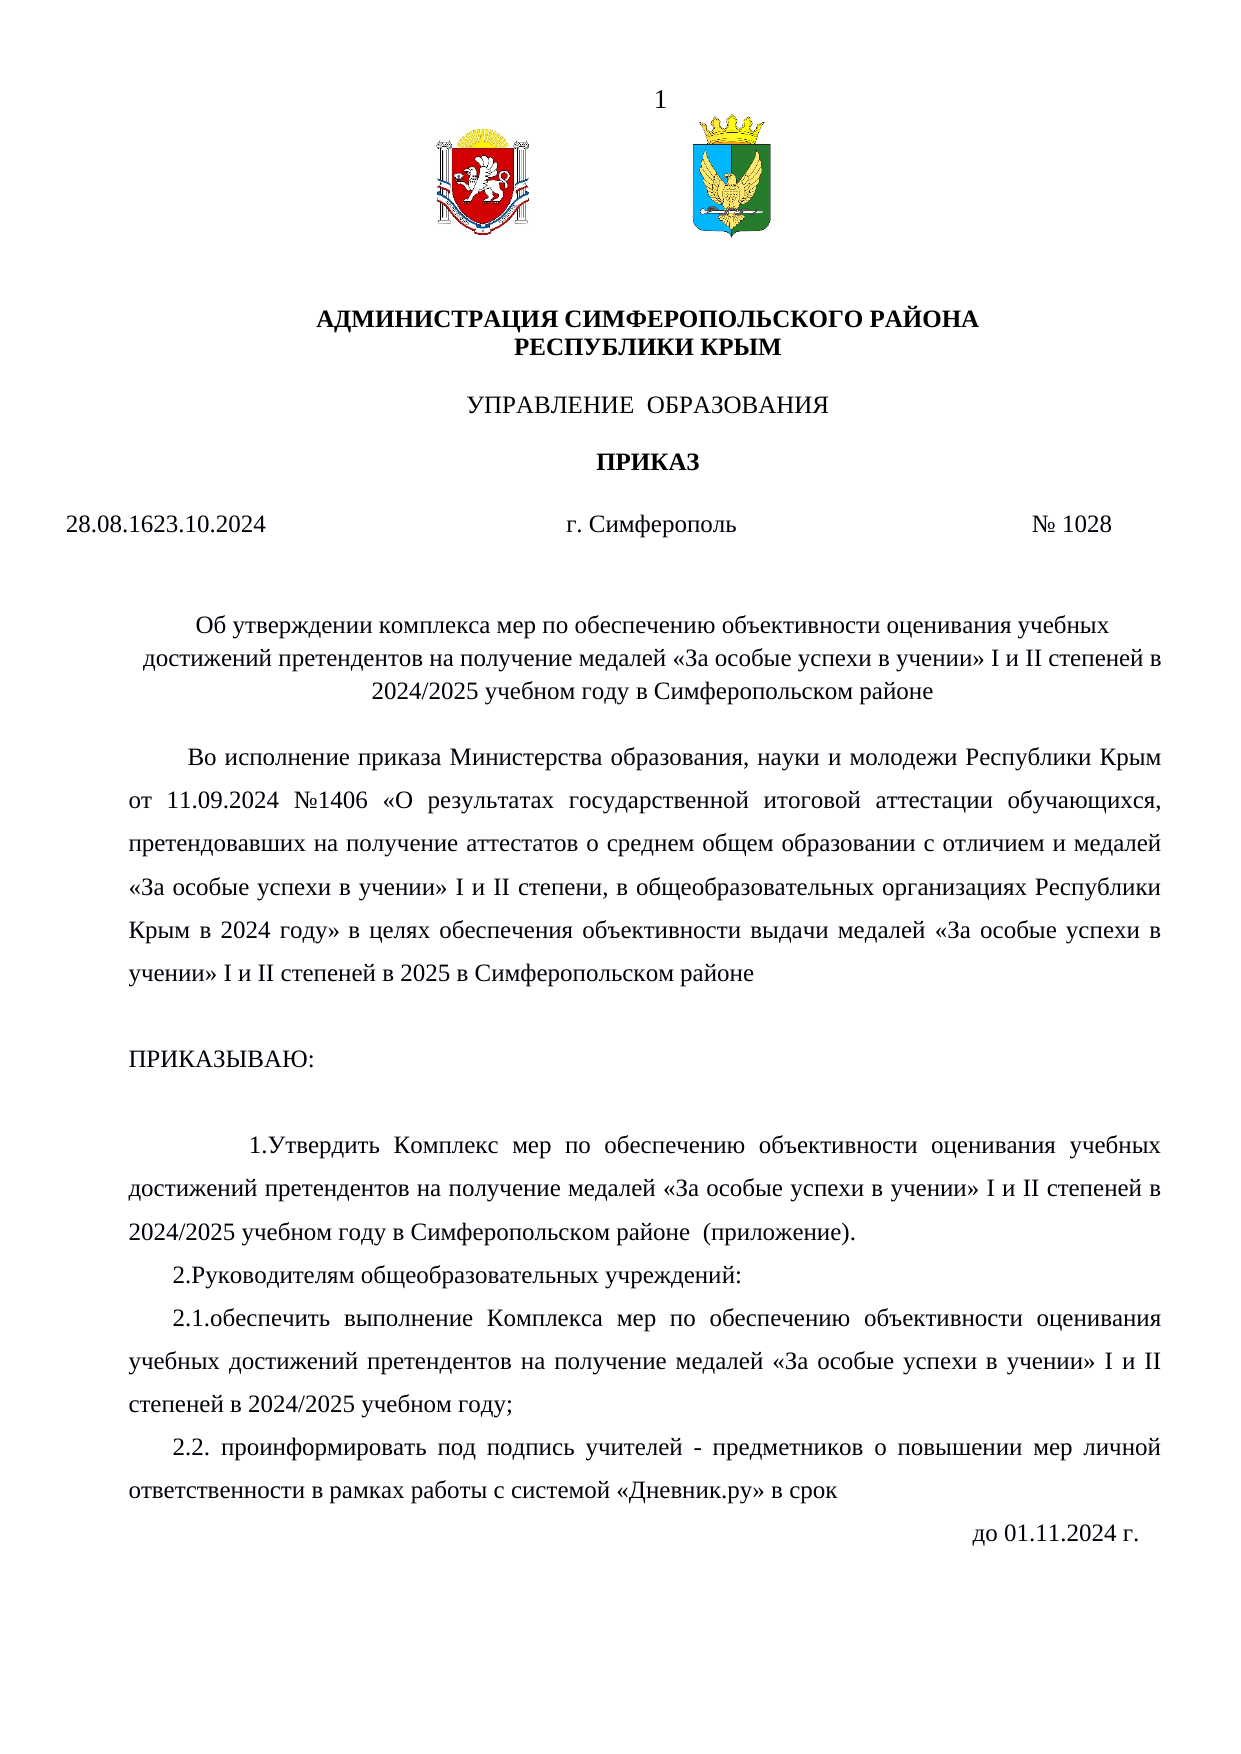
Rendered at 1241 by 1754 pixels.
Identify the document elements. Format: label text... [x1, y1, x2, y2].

text 2.Руководителям общеобразовательных учреждений: [128, 1260, 1162, 1288]
text ПРИКАЗ [113, 447, 1182, 476]
picture [425, 123, 541, 240]
text 1.Утвердить Комплекс мер по обеспечению объективности оценивания учебных достижений претендентов на получение медалей «За особые успехи в учении» I и II степеней в 2024/2025 учебном году в Симферопольском районе (приложение). [113, 1130, 1162, 1245]
text 2.1.обеспечить выполнение Комплекса мер по обеспечению объективности оценивания учебных достижений претендентов на получение медалей «За особые успехи в учении» I и II степеней в 2024/2025 учебном году; [128, 1303, 1162, 1418]
text АДМИНИСТРАЦИЯ СИМФЕРОПОЛЬСКОГО РАЙОНА [113, 304, 1182, 332]
text РЕСПУБЛИКИ КРЫМ [113, 332, 1182, 361]
table_header Об утверждении комплекса мер по обеспечению объективности оценивания учебных достижений претендентов на получение медалей «За особые успехи в учении» I и II степеней в 2024/2025 учебном году в Симферопольском районе [144, 476, 1199, 742]
text 2.2. проинформировать под подпись учителей - предметников о повышении мер личной ответственности в рамках работы с системой «Дневник.ру» в срок [128, 1432, 1162, 1504]
text Во исполнение приказа Министерства образования, науки и молодежи Республики Крым от 11.09.2024 №1406 «О результатах государственной итоговой аттестации обучающихся, претендовавших на получение аттестатов о среднем общем образовании с отличием и медалей «За особые успехи в учении» I и II степени, в общеобразовательных организациях Республики Крым в 2024 году» в целях обеспечения объективности выдачи медалей «За особые успехи в учении» I и II степеней в 2025 в Симферопольском районе [128, 742, 1162, 987]
picture [681, 113, 784, 253]
text ПРИКАЗЫВАЮ: [128, 1044, 1162, 1073]
text УПРАВЛЕНИЕ ОБРАЗОВАНИЯ [113, 390, 1182, 419]
text до 01.11.2024 г. [128, 1518, 1162, 1547]
